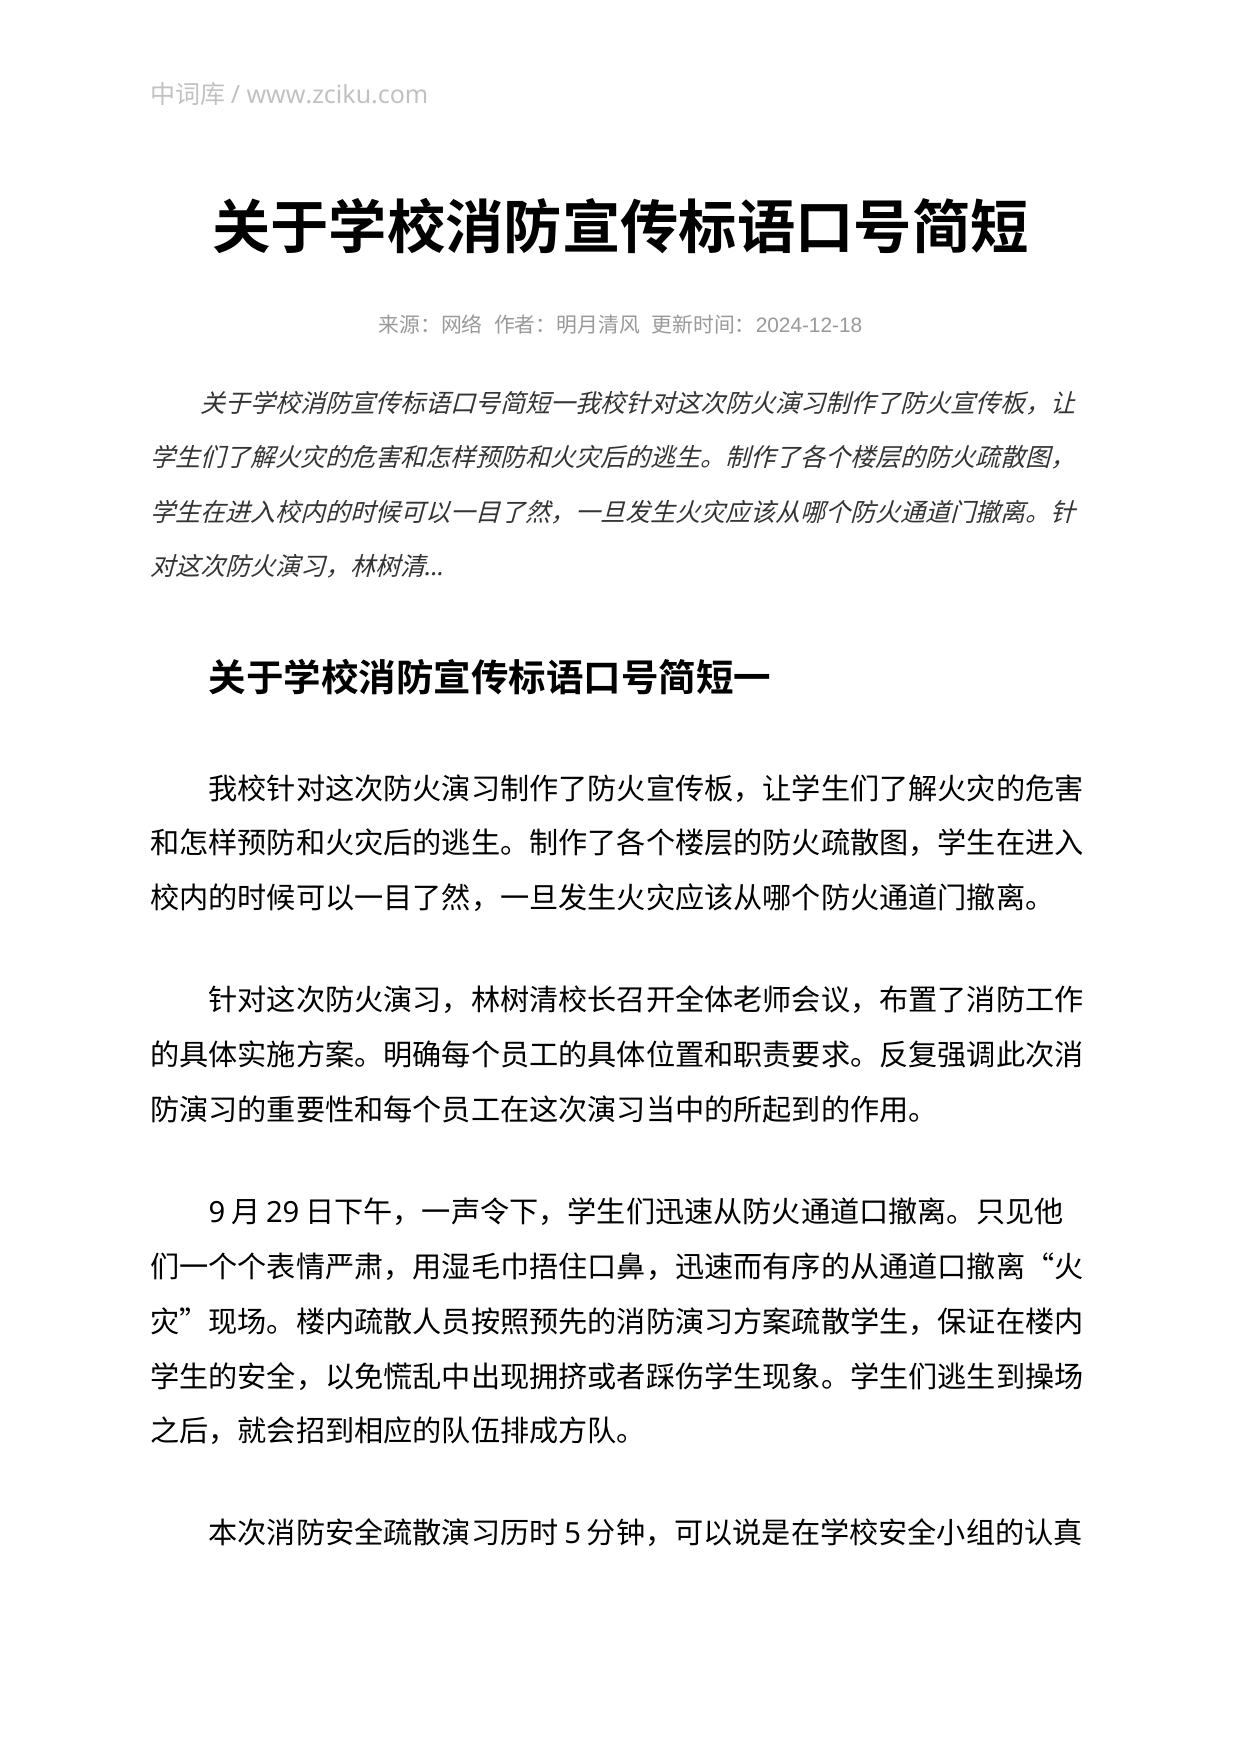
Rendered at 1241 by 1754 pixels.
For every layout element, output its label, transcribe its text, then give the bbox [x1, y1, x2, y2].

text 关于学校消防宣传标语口号简短一 [150, 648, 1090, 702]
text 我校针对这次防火演习制作了防火宣传板，让学生们了解火灾的危害和怎样预防和火灾后的逃生。制作了各个楼层的防火疏散图，学生在进入校内的时候可以一目了然，一旦发生火灾应该从哪个防火通道门撤离。 [150, 765, 1090, 917]
text 9月29日下午，一声令下，学生们迅速从防火通道口撤离。只见他们一个个表情严肃，用湿毛巾捂住口鼻，迅速而有序的从通道口撤离“火灾”现场。楼内疏散人员按照预先的消防演习方案疏散学生，保证在楼内学生的安全，以免慌乱中出现拥挤或者踩伤学生现象。学生们逃生到操场之后，就会招到相应的队伍排成方队。 [150, 1188, 1090, 1450]
subtitle 关于学校消防宣传标语口号简短 [150, 181, 1090, 266]
text 关于学校消防宣传标语口号简短一我校针对这次防火演习制作了防火宣传板，让学生们了解火灾的危害和怎样预防和火灾后的逃生。制作了各个楼层的防火疏散图，学生在进入校内的时候可以一目了然，一旦发生火灾应该从哪个防火通道门撤离。针对这次防火演习，林树清... [150, 383, 1090, 583]
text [150, 1510, 1090, 1552]
text 针对这次防火演习，林树清校长召开全体老师会议，布置了消防工作的具体实施方案。明确每个员工的具体位置和职责要求。反复强调此次消防演习的重要性和每个员工在这次演习当中的所起到的作用。 [150, 977, 1090, 1129]
text 来源：网络 作者：明月清风 更新时间：2024-12-18 [150, 313, 1090, 337]
